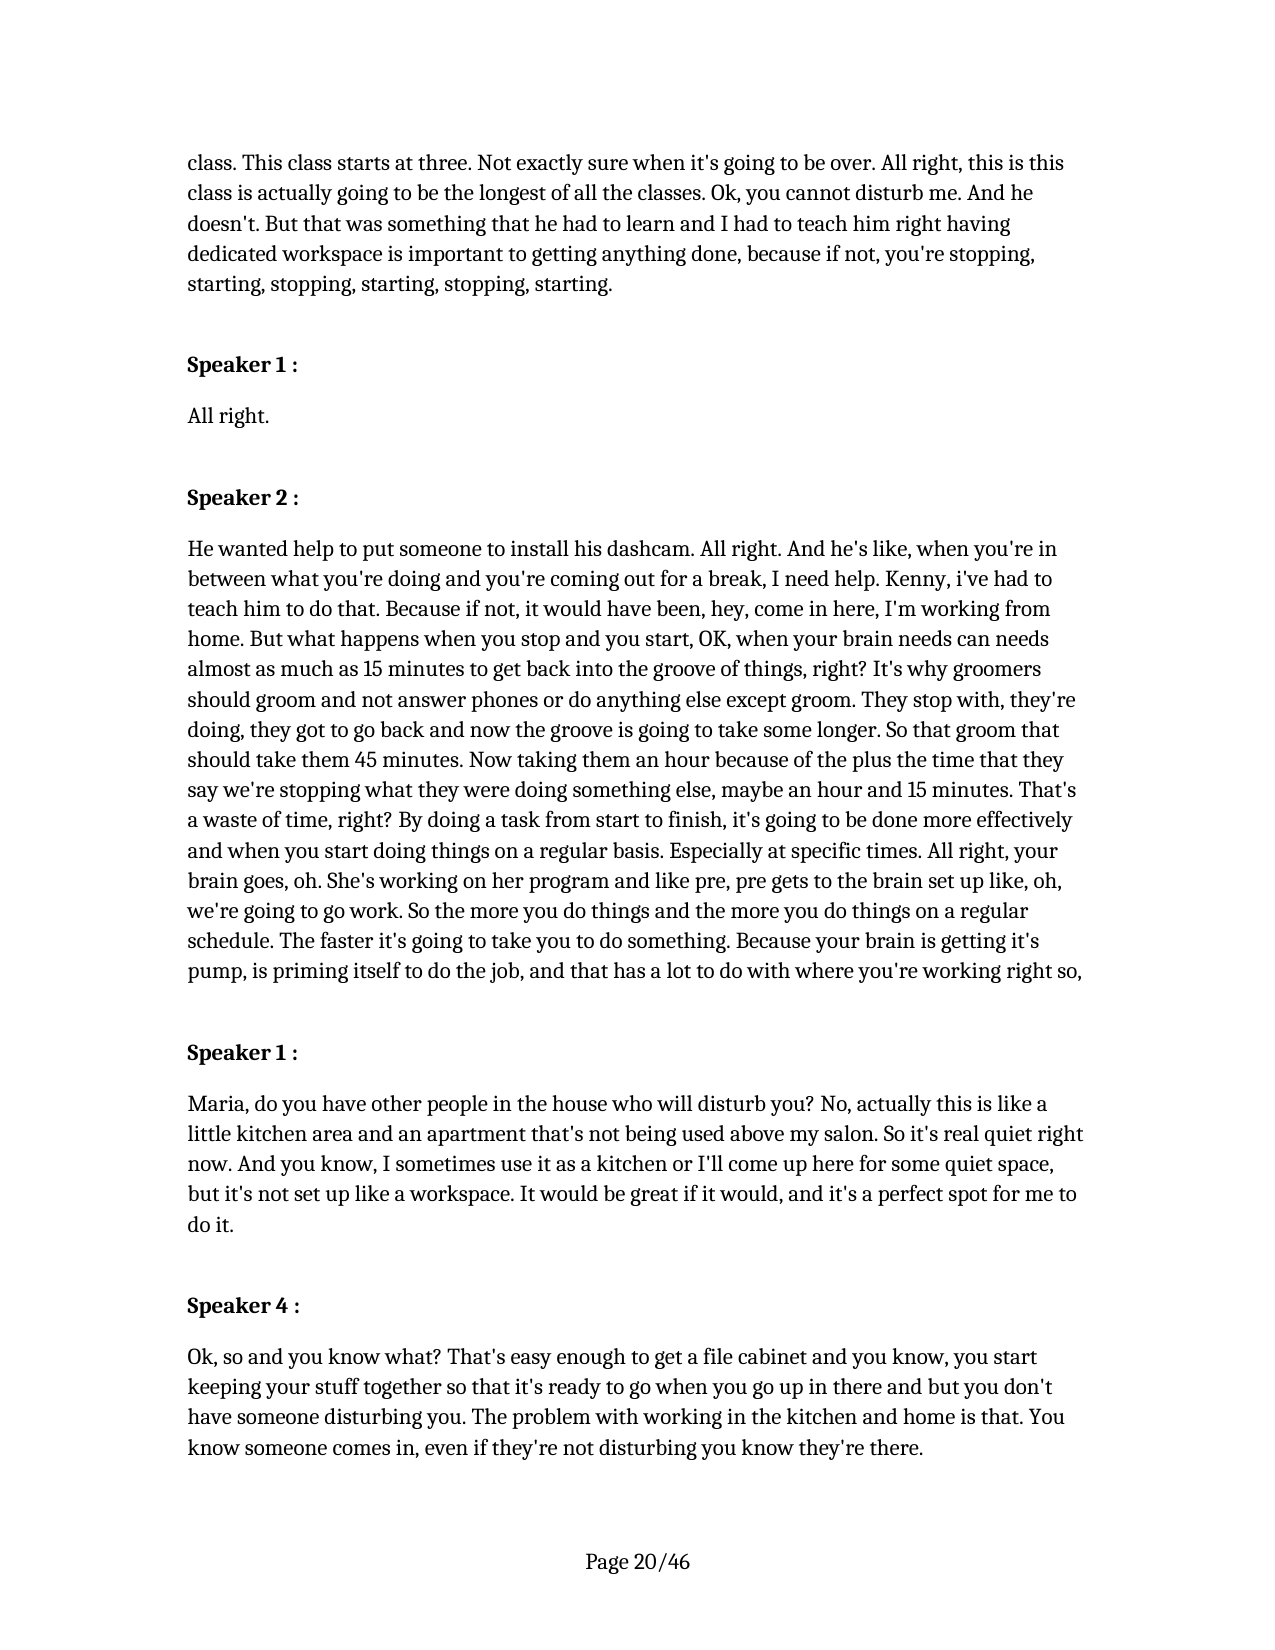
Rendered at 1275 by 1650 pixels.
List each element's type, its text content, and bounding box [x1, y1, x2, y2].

text All right. [187, 403, 1087, 460]
text Ok, so and you know what? That's easy enough to get a file cabinet and you know, you start keeping your stuff together so that it's ready to go when you go up in there and but you don't have someone disturbing you. The problem with working in the kitchen and home is that. You know someone comes in, even if they're not disturbing you know they're there. [187, 1344, 1087, 1491]
text Maria, do you have other people in the house who will disturb you? No, actually this is like a little kitchen area and an apartment that's not being used above my salon. So it's real quiet right now. And you know, I sometimes use it as a kitchen or I'll come up here for some quiet space, but it's not set up like a workspace. It would be great if it would, and it's a perfect spot for me to do it. [187, 1091, 1087, 1268]
text Speaker 4 : [187, 1293, 1087, 1319]
text Speaker 2 : [187, 484, 1087, 511]
text He wanted help to put someone to install his dashcam. All right. And he's like, when you're in between what you're doing and you're coming out for a break, I need help. Kenny, i've had to teach him to do that. Because if not, it would have been, hey, come in here, I'm working from home. But what happens when you stop and you start, OK, when your brain needs can needs almost as much as 15 minutes to get back into the groove of things, right? It's why groomers should groom and not answer phones or do anything else except groom. They stop with, they're doing, they got to go back and now the groove is going to take some longer. So that groom that should take them 45 minutes. Now taking them an hour because of the plus the time that they say we're stopping what they were doing something else, maybe an hour and 15 minutes. That's a waste of time, right? By doing a task from start to finish, it's going to be done more effectively and when you start doing things on a regular basis. Especially at specific times. All right, your brain goes, oh. She's working on her program and like pre, pre gets to the brain set up like, oh, we're going to go work. So the more you do things and the more you do things on a regular schedule. The faster it's going to take you to do something. Because your brain is getting it's pump, is priming itself to do the job, and that has a lot to do with where you're working right so, [187, 535, 1087, 1015]
text Speaker 1 : [187, 1039, 1087, 1066]
text Speaker 1 : [187, 352, 1087, 378]
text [187, 150, 1087, 327]
